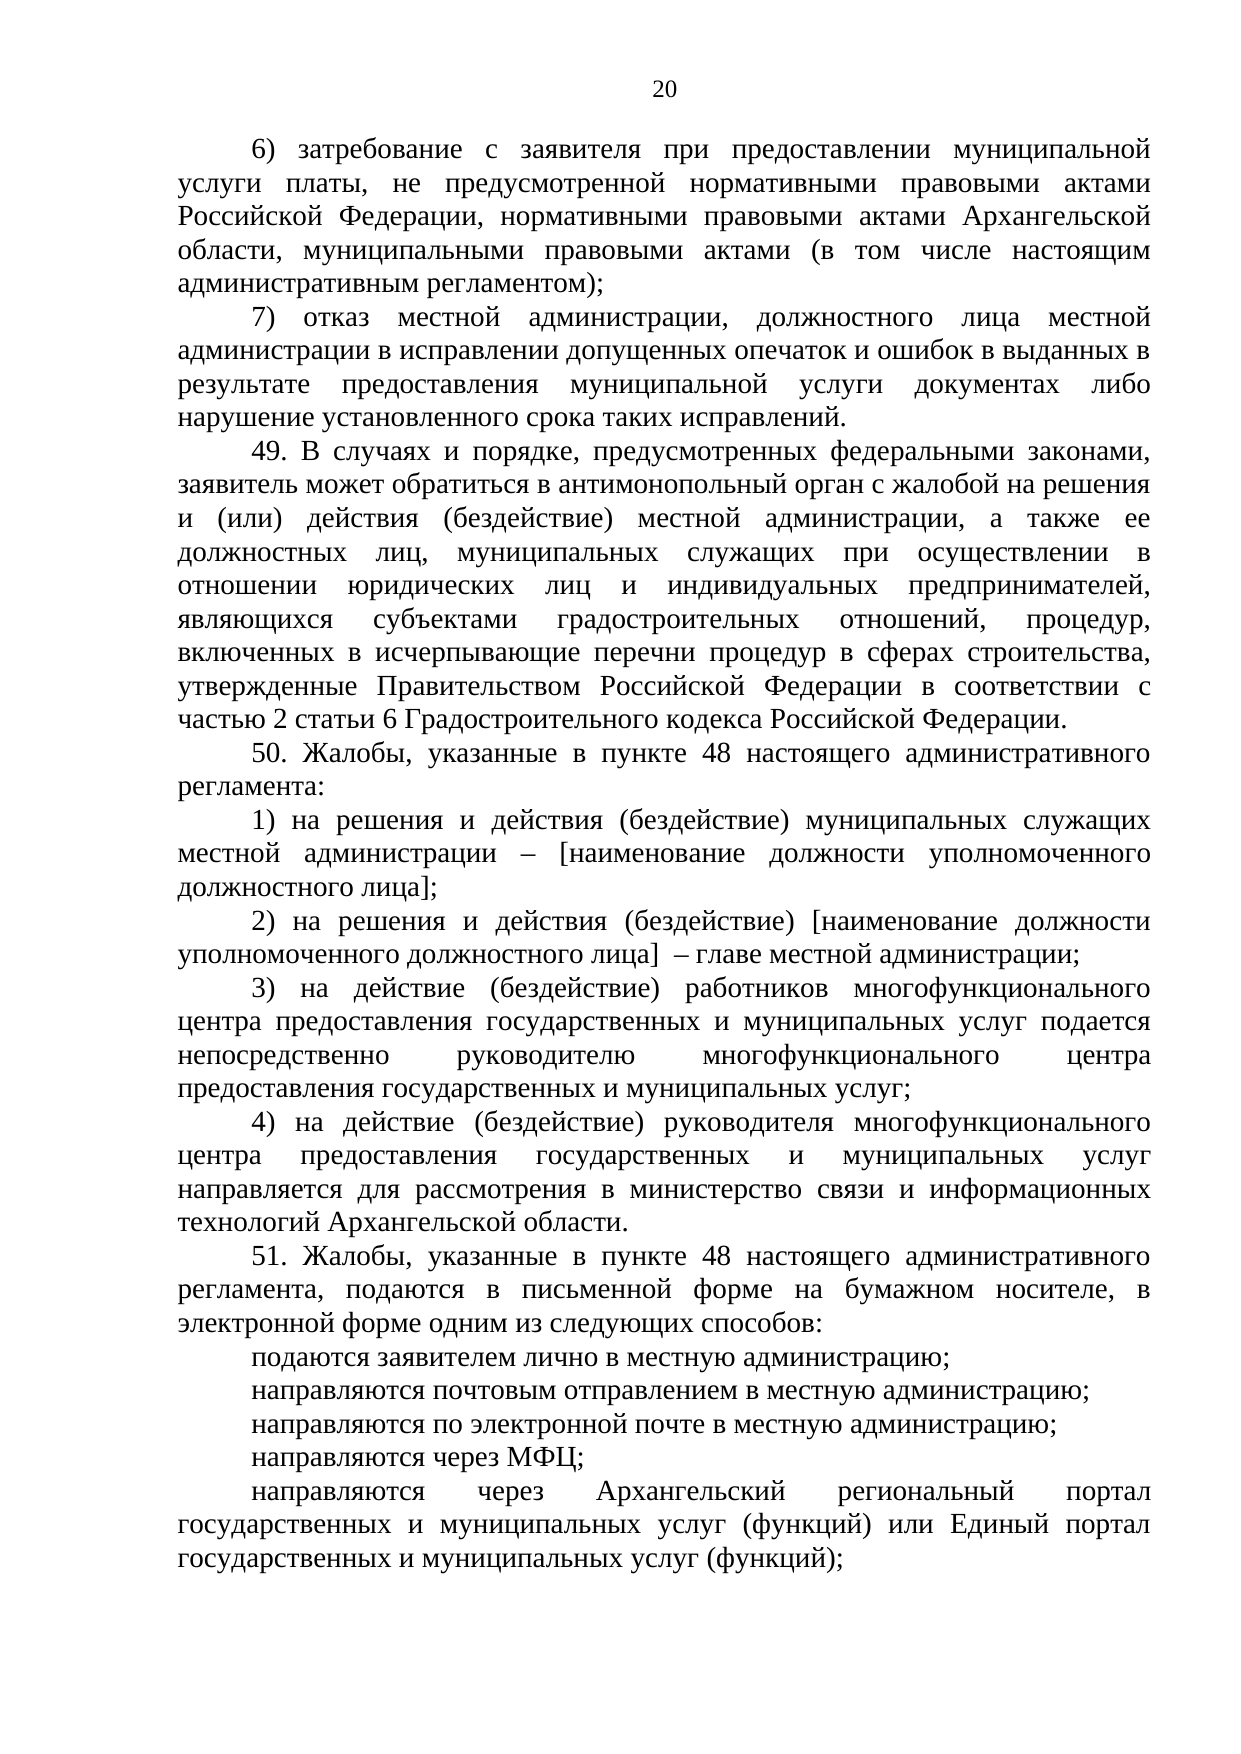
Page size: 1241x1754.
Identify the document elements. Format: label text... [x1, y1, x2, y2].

text 51. Жалобы, указанные в пункте 48 настоящего административного регламента, подаются в письменной форме на бумажном носителе, в электронной форме одним из следующих способов: [177, 1238, 1152, 1339]
text 49. В случаях и порядке, предусмотренных федеральными законами, заявитель может обратиться в антимонопольный орган с жалобой на решения и (или) действия (бездействие) местной администрации, а также ее должностных лиц, муниципальных служащих при осуществлении в отношении юридических лиц и индивидуальных предпринимателей, являющихся субъектами градостроительных отношений, процедур, включенных в исчерпывающие перечни процедур в сферах строительства, утвержденные Правительством Российской Федерации в соответствии с частью 2 статьи 6 Градостроительного кодекса Российской Федерации. [177, 433, 1152, 735]
text направляются через МФЦ; [177, 1439, 1152, 1473]
text 2) на решения и действия (бездействие) [наименование должности уполномоченного должностного лица] – главе местной администрации; [177, 903, 1152, 970]
text 7) отказ местной администрации, должностного лица местной администрации в исправлении допущенных опечаток и ошибок в выданных в результате предоставления муниципальной услуги документах либо нарушение установленного срока таких исправлений. [177, 299, 1152, 433]
text 6) затребование с заявителя при предоставлении муниципальной услуги платы, не предусмотренной нормативными правовыми актами Российской Федерации, нормативными правовыми актами Архангельской области, муниципальными правовыми актами (в том числе настоящим административным регламентом); [177, 131, 1152, 299]
text 50. Жалобы, указанные в пункте 48 настоящего административного регламента: [177, 735, 1152, 802]
text направляются через Архангельский региональный портал государственных и муниципальных услуг (функций) или Единый портал государственных и муниципальных услуг (функций); [177, 1473, 1152, 1573]
text подаются заявителем лично в местную администрацию; [177, 1339, 1152, 1372]
text 4) на действие (бездействие) руководителя многофункционального центра предоставления государственных и муниципальных услуг направляется для рассмотрения в министерство связи и информационных технологий Архангельской области. [177, 1104, 1152, 1238]
text 1) на решения и действия (бездействие) муниципальных служащих местной администрации – [наименование должности уполномоченного должностного лица]; [177, 802, 1152, 903]
text направляются по электронной почте в местную администрацию; [177, 1406, 1152, 1439]
text 3) на действие (бездействие) работников многофункционального центра предоставления государственных и муниципальных услуг подается непосредственно руководителю многофункционального центра предоставления государственных и муниципальных услуг; [177, 970, 1152, 1104]
text направляются почтовым отправлением в местную администрацию; [177, 1372, 1152, 1406]
